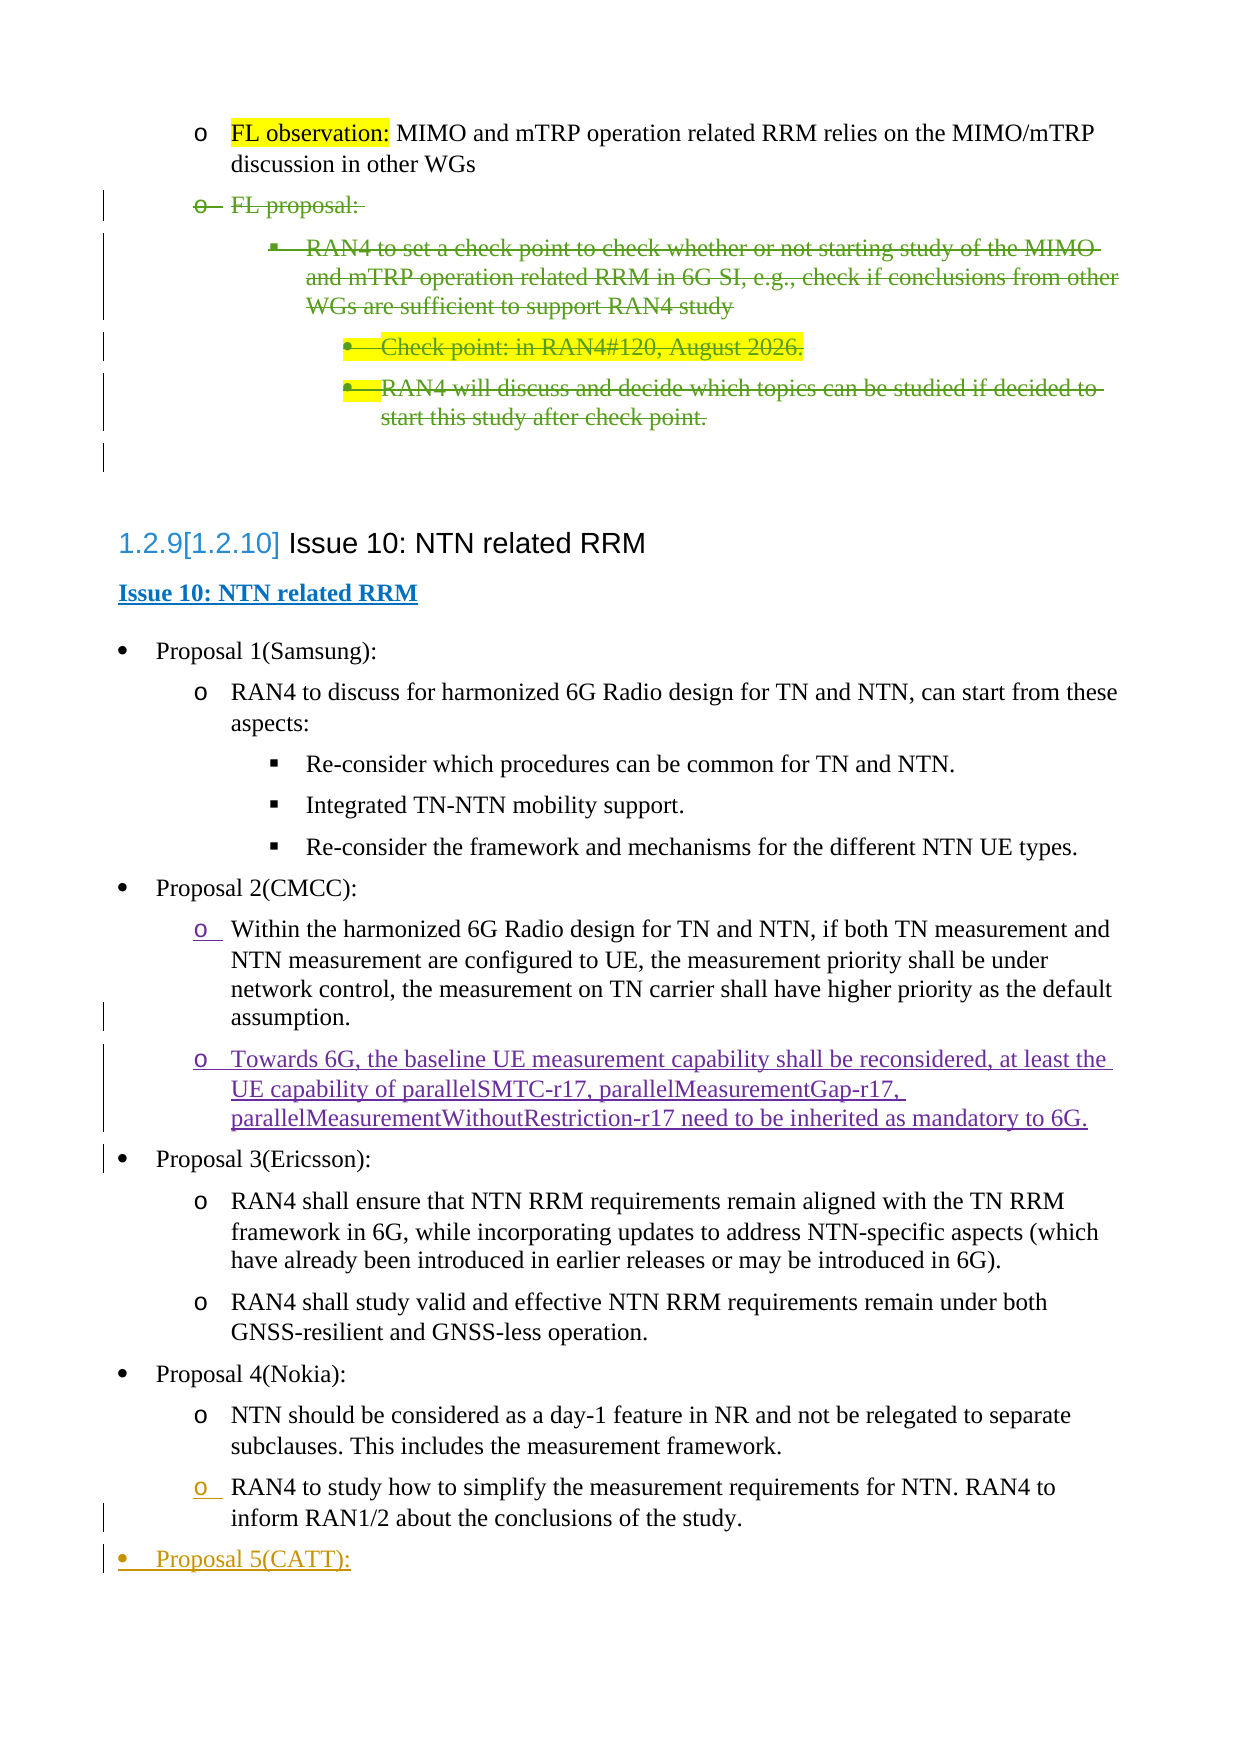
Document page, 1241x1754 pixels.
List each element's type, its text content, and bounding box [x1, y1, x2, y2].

list Integrated TN-NTN mobility support. [268, 790, 1122, 819]
text Issue 10: NTN related RRM [118, 578, 1122, 607]
list Proposal 3(Ericsson): [118, 1144, 1122, 1173]
list Within the harmonized 6G Radio design for TN and NTN, if both TN measurement and NTN measurement are configured to UE, the measurement priority shall be under network control, the measurement on TN carrier shall have higher priority as the default assumption. [193, 914, 1122, 1031]
list RAN4 shall study valid and effective NTN RRM requirements remain under both GNSS-resilient and GNSS-less operation. [193, 1287, 1122, 1346]
list Re-consider the framework and mechanisms for the different NTN UE types. [268, 832, 1122, 860]
list Proposal 2(CMCC): [118, 873, 1122, 902]
list NTN should be considered as a day-1 feature in NR and not be relegated to separate subclauses. This includes the measurement framework. [193, 1400, 1122, 1459]
subtitle Issue 10: NTN related RRM [118, 526, 1122, 559]
list FL observation: MIMO and mTRP operation related RRM relies on the MIMO/mTRP discussion in other WGs [193, 118, 1122, 178]
list RAN4 to discuss for harmonized 6G Radio design for TN and NTN, can start from these aspects: [193, 677, 1122, 737]
list Proposal 1(Samsung): [118, 636, 1122, 664]
list RAN4 shall ensure that NTN RRM requirements remain aligned with the TN RRM framework in 6G, while incorporating updates to address NTN-specific aspects (which have already been introduced in earlier releases or may be introduced in 6G). [193, 1186, 1122, 1274]
list RAN4 to study how to simplify the measurement requirements for NTN. RAN4 to inform RAN1/2 about the conclusions of the study. [193, 1472, 1122, 1532]
list Re-consider which procedures can be common for TN and NTN. [268, 749, 1122, 778]
list Proposal 4(Nokia): [118, 1359, 1122, 1387]
